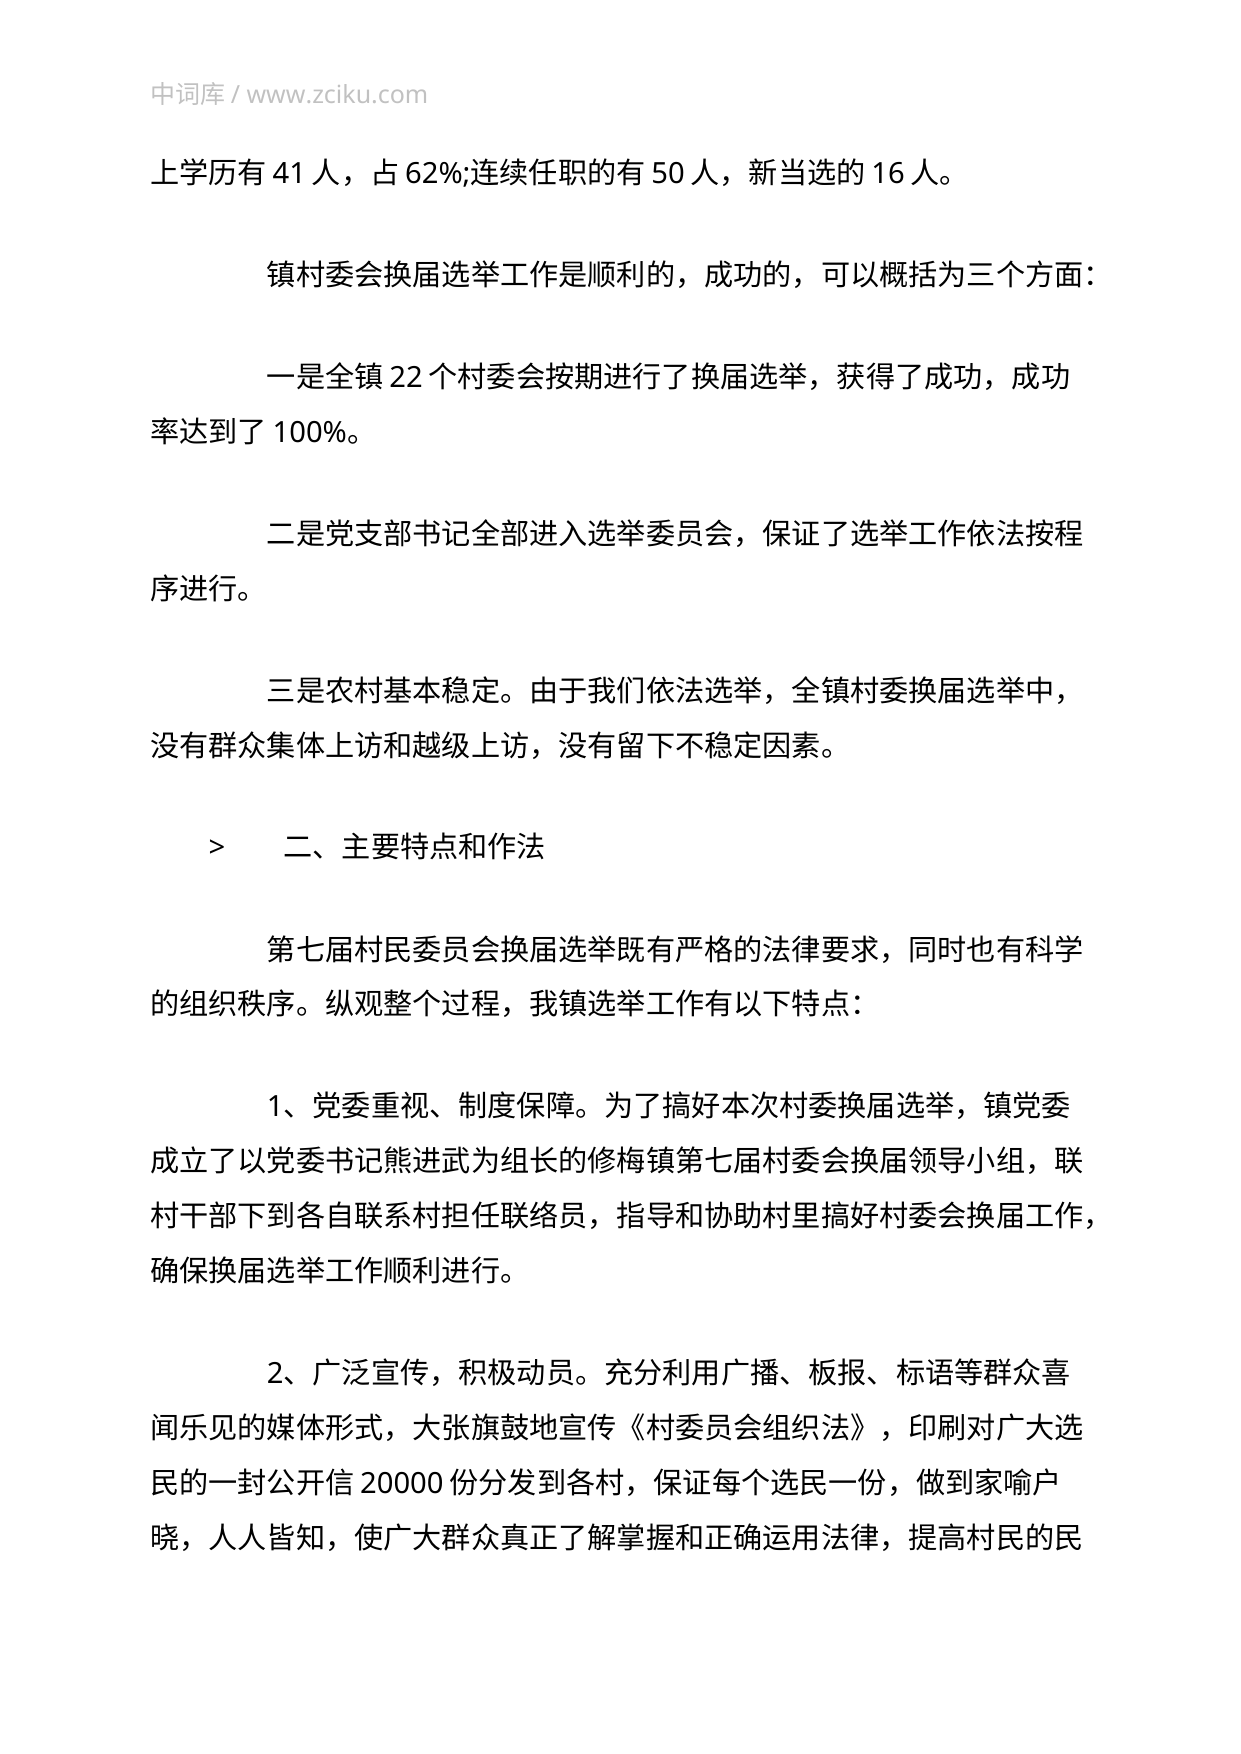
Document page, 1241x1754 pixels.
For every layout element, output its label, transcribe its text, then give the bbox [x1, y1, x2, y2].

text 三是农村基本稳定。由于我们依法选举，全镇村委换届选举中，没有群众集体上访和越级上访，没有留下不稳定因素。 [150, 667, 1090, 764]
text 一是全镇22个村委会按期进行了换届选举，获得了成功，成功率达到了100%。 [150, 354, 1090, 451]
text 1、党委重视、制度保障。为了搞好本次村委换届选举，镇党委成立了以党委书记熊进武为组长的修梅镇第七届村委会换届领导小组，联村干部下到各自联系村担任联络员，指导和协助村里搞好村委会换届工作，确保换届选举工作顺利进行。 [150, 1083, 1090, 1290]
text 镇村委会换届选举工作是顺利的，成功的，可以概括为三个方面： [150, 252, 1090, 294]
text 第七届村民委员会换届选举既有严格的法律要求，同时也有科学的组织秩序。纵观整个过程，我镇选举工作有以下特点： [150, 926, 1090, 1023]
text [150, 1349, 1090, 1556]
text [150, 150, 1090, 192]
text 二是党支部书记全部进入选举委员会，保证了选举工作依法按程序进行。 [150, 511, 1090, 608]
text > 二、主要特点和作法 [150, 824, 1090, 866]
